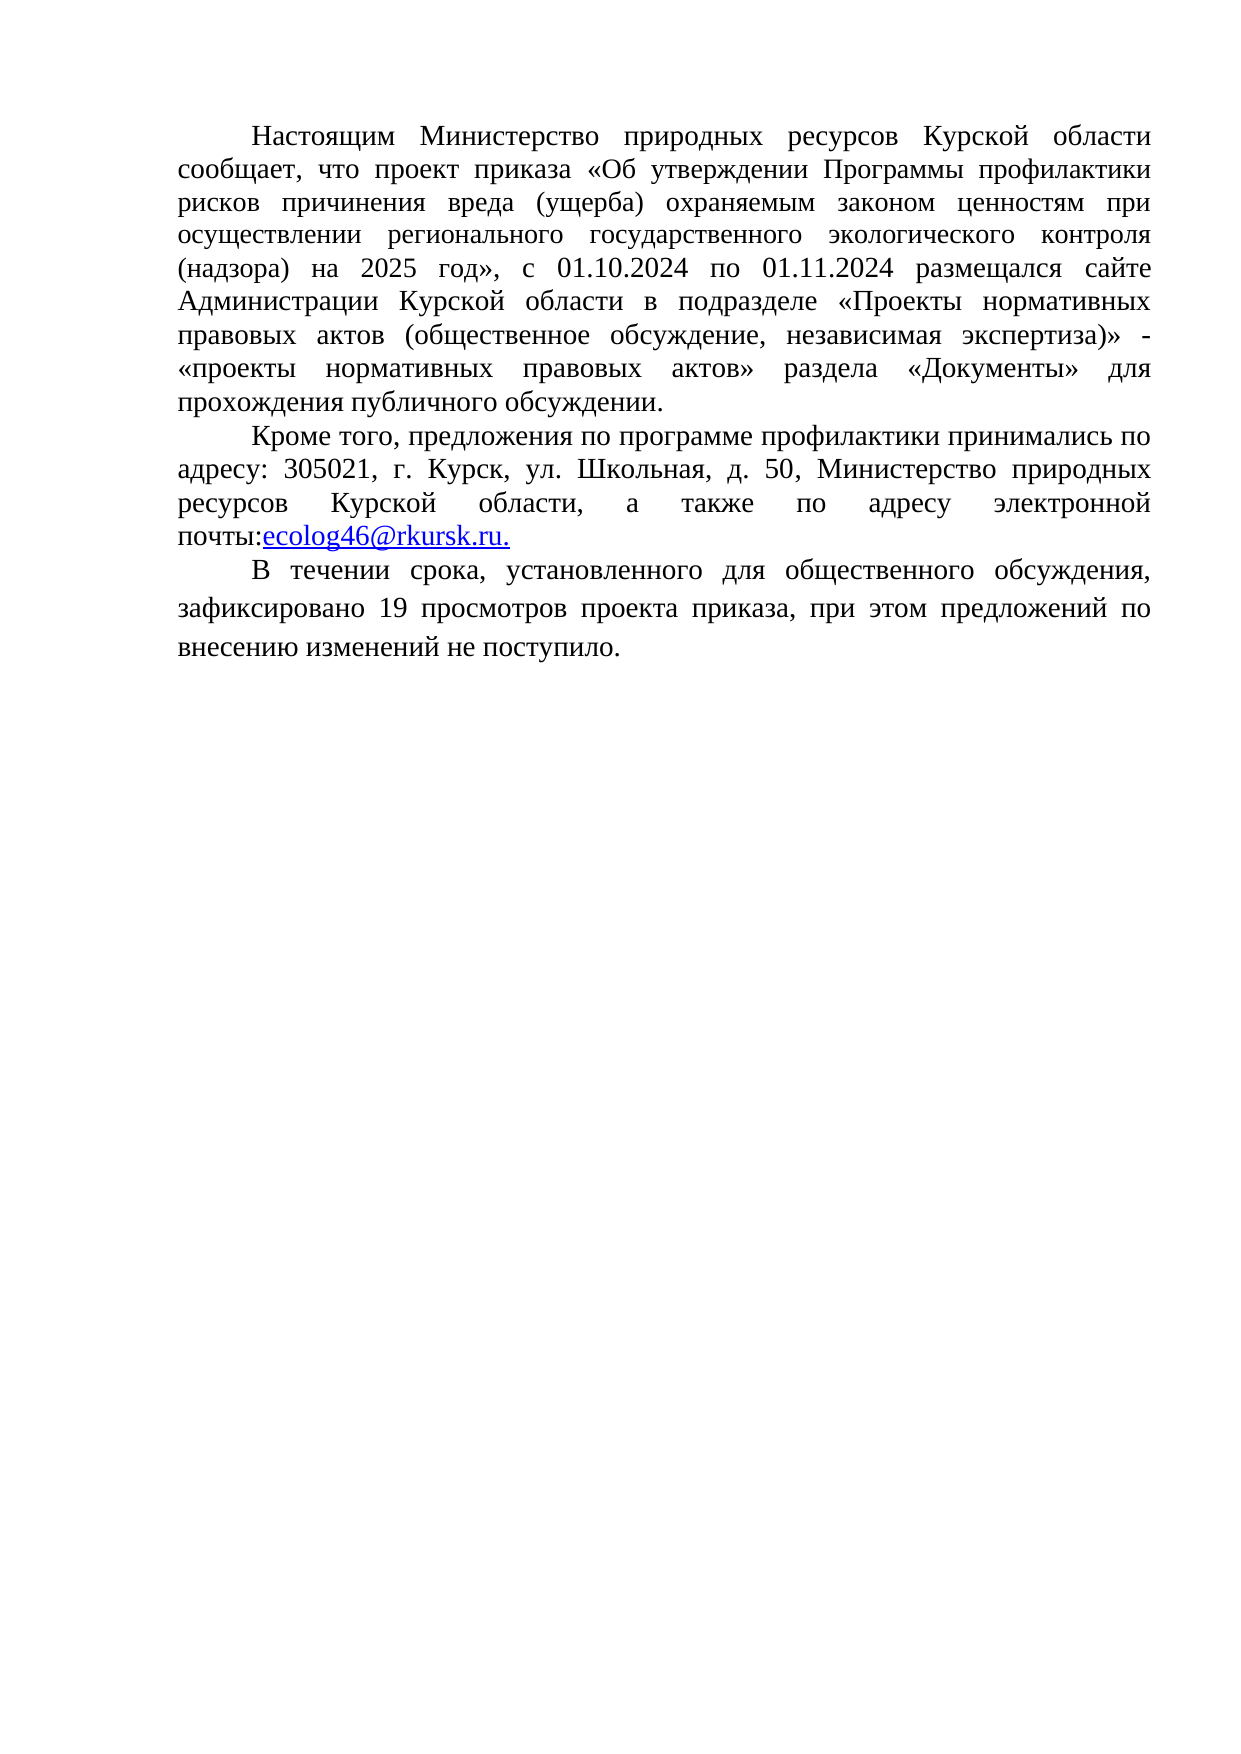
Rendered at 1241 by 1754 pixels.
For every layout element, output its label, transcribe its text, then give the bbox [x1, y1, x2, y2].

text Кроме того, предложения по программе профилактики принимались по адресу: 305021, г. Курск, ул. Школьная, д. 50, Министерство природных ресурсов Курской области, а также по адресу электронной почты:ecolog46@rkursk.ru. [177, 418, 1152, 552]
text Настоящим Министерство природных ресурсов Курской области сообщает, что проект приказа «Об утверждении Программы профилактики рисков причинения вреда (ущерба) охраняемым законом ценностям при осуществлении регионального государственного экологического контроля (надзора) на 2025 год», с 01.10.2024 по 01.11.2024 размещался сайте Администрации Курской области в подразделе «Проекты нормативных правовых актов (общественное обсуждение, независимая экспертиза)» - «проекты нормативных правовых актов» раздела «Документы» для прохождения публичного обсуждении. [177, 118, 1152, 418]
text В течении срока, установленного для общественного обсуждения, зафиксировано 19 просмотров проекта приказа, при этом предложений по внесению изменений не поступило. [177, 552, 1152, 662]
